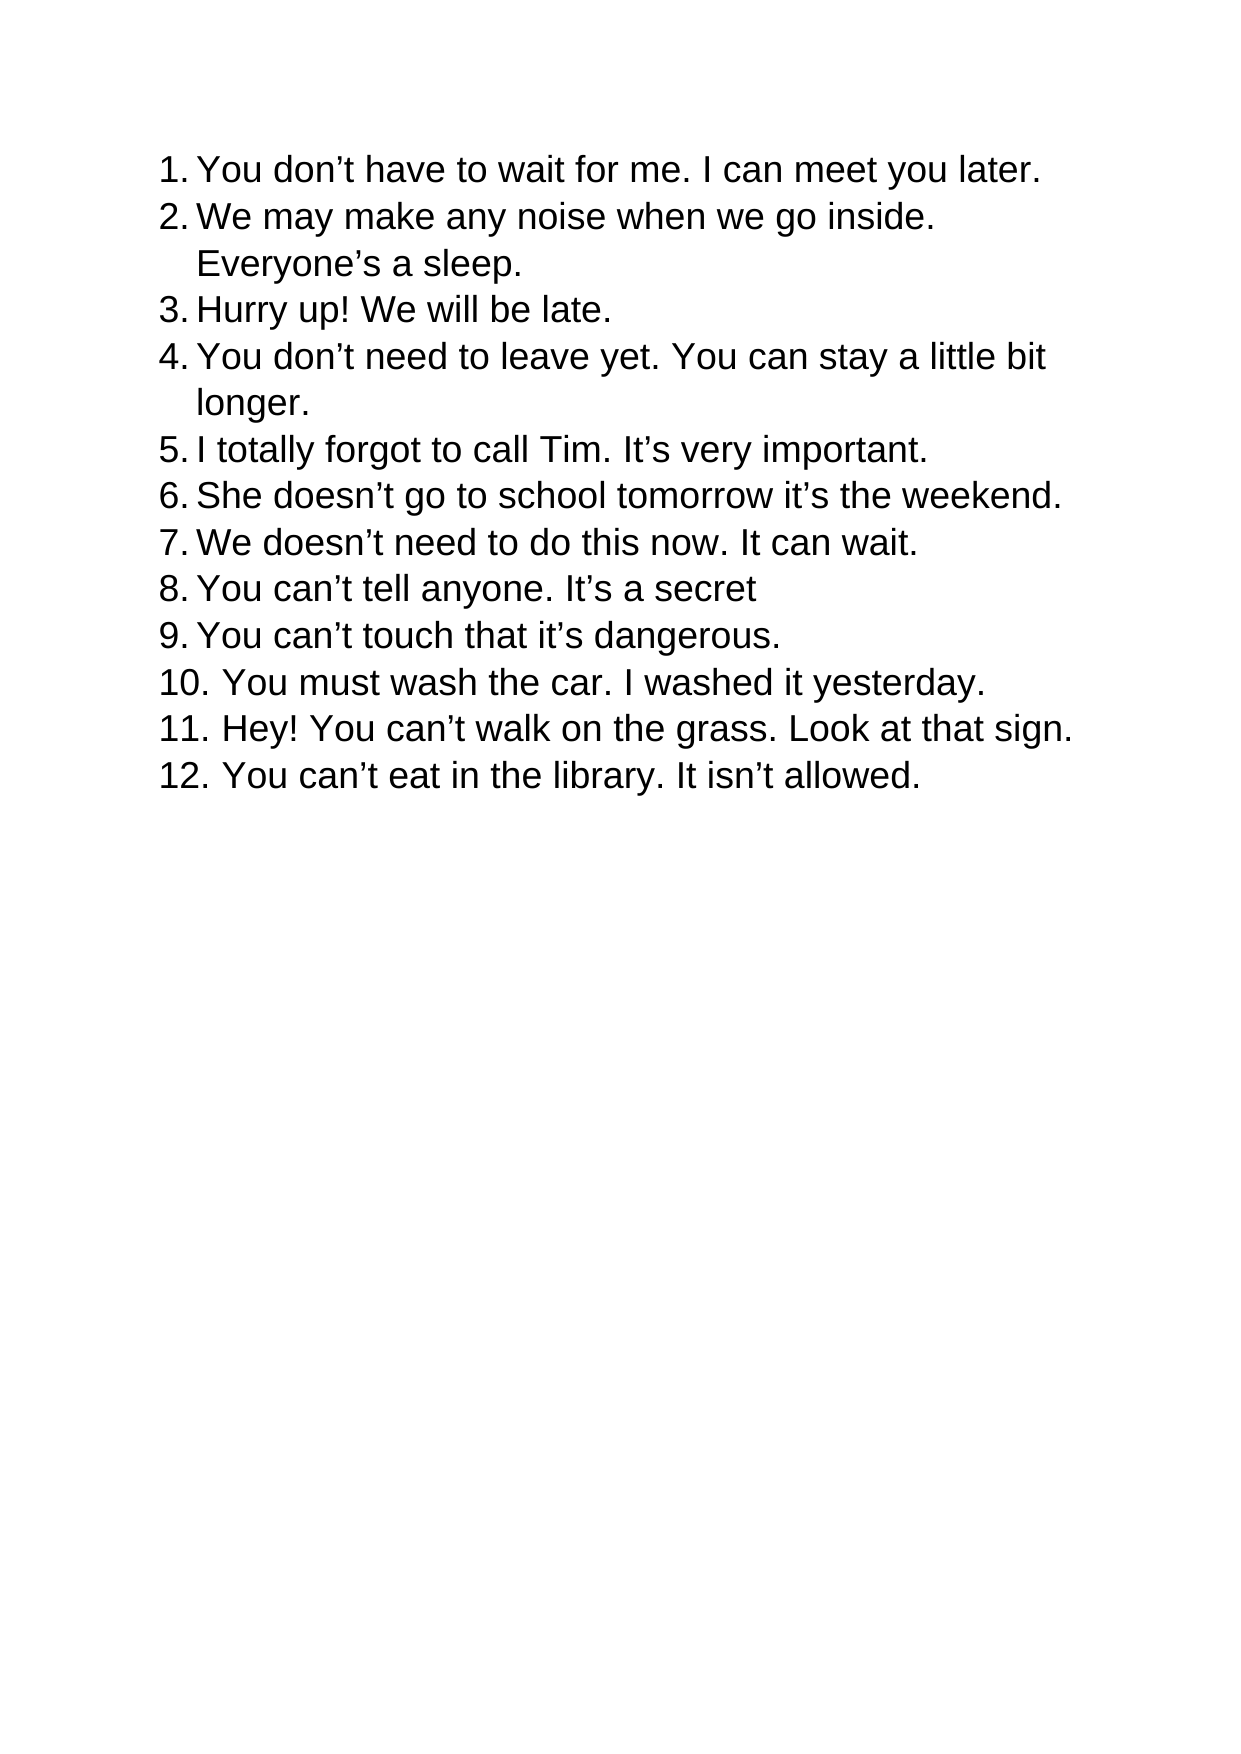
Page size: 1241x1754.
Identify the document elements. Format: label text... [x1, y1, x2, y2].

list She doesn’t go to school tomorrow it’s the weekend. [158, 473, 1093, 517]
list You can’t eat in the library. It isn’t allowed. [158, 753, 1093, 796]
list You don’t need to leave yet. You can stay a little bit longer. [158, 334, 1093, 423]
list You don’t have to wait for me. I can meet you later. [158, 148, 1093, 191]
list We doesn’t need to do this now. It can wait. [158, 520, 1093, 563]
list You can’t tell anyone. It’s a secret [158, 567, 1093, 610]
list We may make any noise when we go inside. Everyone’s a sleep. [158, 194, 1093, 284]
list Hey! You can’t walk on the grass. Look at that sign. [158, 706, 1093, 749]
list You must wash the car. I washed it yesterday. [158, 660, 1093, 703]
list You can’t touch that it’s dangerous. [158, 613, 1093, 656]
list Hurry up! We will be late. [158, 287, 1093, 330]
list I totally forgot to call Tim. It’s very important. [158, 427, 1093, 470]
